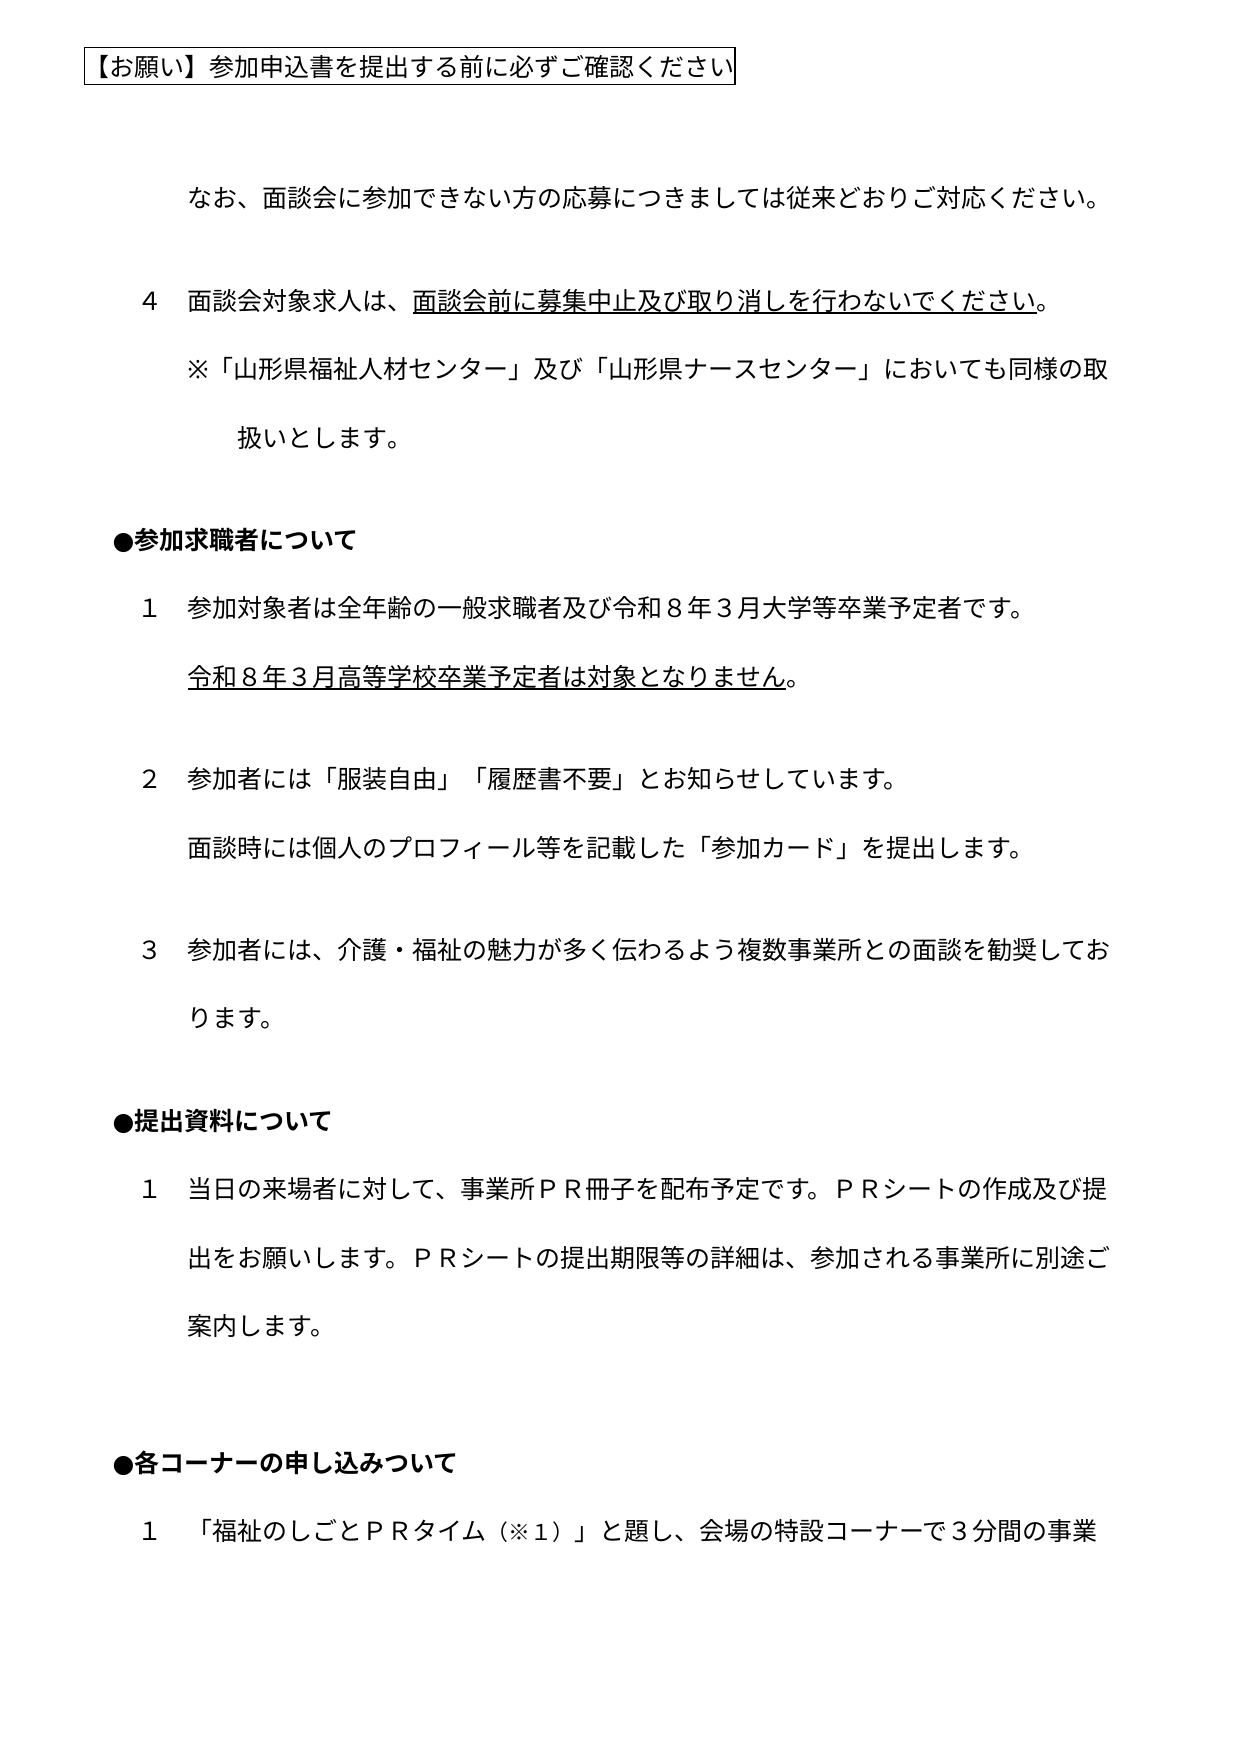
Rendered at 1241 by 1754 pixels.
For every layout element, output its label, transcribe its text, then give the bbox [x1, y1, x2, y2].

text ３ 参加者には、介護・福祉の魅力が多く伝わるよう複数事業所との面談を勧奨しております。 [137, 914, 1116, 1051]
text ２ 参加者には「服装自由」「履歴書不要」とお知らせしています。 [137, 744, 1116, 812]
text ●各コーナーの申し込みついて [112, 1427, 1116, 1495]
text 面談時には個人のプロフィール等を記載した「参加カード」を提出します。 [187, 812, 1116, 880]
text １ 当日の来場者に対して、事業所ＰＲ冊子を配布予定です。ＰＲシートの作成及び提出をお願いします。ＰＲシートの提出期限等の詳細は、参加される事業所に別途ご案内します。 [137, 1154, 1116, 1359]
list なお、面談会に参加できない方の応募につきましては従来どおりご対応ください。 [187, 163, 1116, 231]
list ※「山形県福祉人材センター」及び「山形県ナースセンター」においても同様の取扱いとします。 [187, 334, 1116, 470]
list ４ 面談会対象求人は、面談会前に募集中止及び取り消しを行わないでください。 [137, 265, 1116, 334]
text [137, 1495, 1116, 1564]
text ●提出資料について [112, 1085, 1116, 1154]
text ●参加求職者について [112, 504, 1116, 573]
text １ 参加対象者は全年齢の一般求職者及び令和８年３月大学等卒業予定者です。 [137, 573, 1116, 641]
text 令和８年３月高等学校卒業予定者は対象となりません。 [187, 641, 1116, 709]
